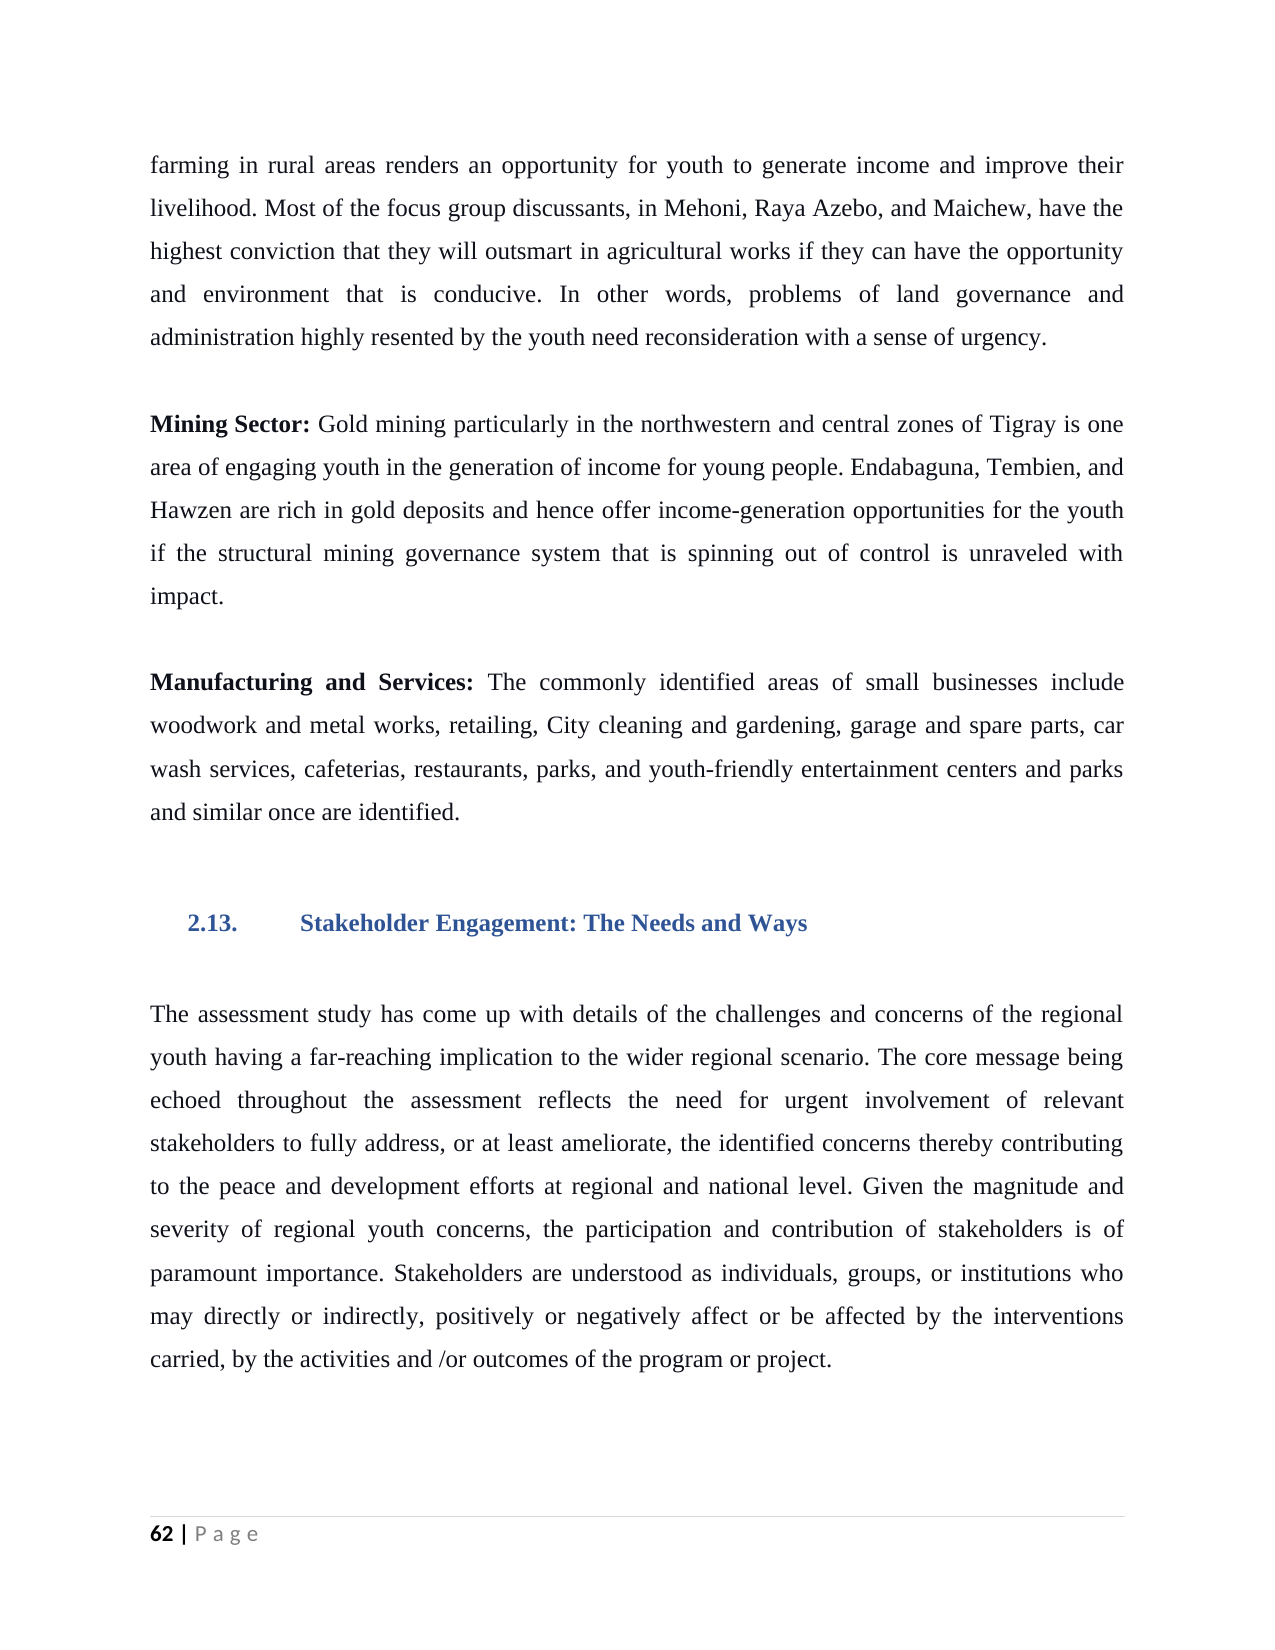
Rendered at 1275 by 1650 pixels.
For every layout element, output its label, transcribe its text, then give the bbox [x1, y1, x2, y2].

subtitle Stakeholder Engagement: The Needs and Ways [187, 908, 1125, 937]
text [150, 150, 1125, 351]
text Manufacturing and Services: The commonly identified areas of small businesses include woodwork and metal works, retailing, City cleaning and gardening, garage and spare parts, car wash services, cafeterias, restaurants, parks, and youth-friendly entertainment centers and parks and similar once are identified. [150, 667, 1125, 826]
text The assessment study has come up with details of the challenges and concerns of the regional youth having a far-reaching implication to the wider regional scenario. The core message being echoed throughout the assessment reflects the need for urgent involvement of relevant stakeholders to fully address, or at least ameliorate, the identified concerns thereby contributing to the peace and development efforts at regional and national level. Given the magnitude and severity of regional youth concerns, the participation and contribution of stakeholders is of paramount importance. Stakeholders are understood as individuals, groups, or institutions who may directly or indirectly, positively or negatively affect or be affected by the interventions carried, by the activities and /or outcomes of the program or project. [150, 999, 1125, 1373]
text Mining Sector: Gold mining particularly in the northwestern and central zones of Tigray is one area of engaging youth in the generation of income for young people. Endabaguna, Tembien, and Hawzen are rich in gold deposits and hence offer income-generation opportunities for the youth if the structural mining governance system that is spinning out of control is unraveled with impact. [150, 409, 1125, 610]
